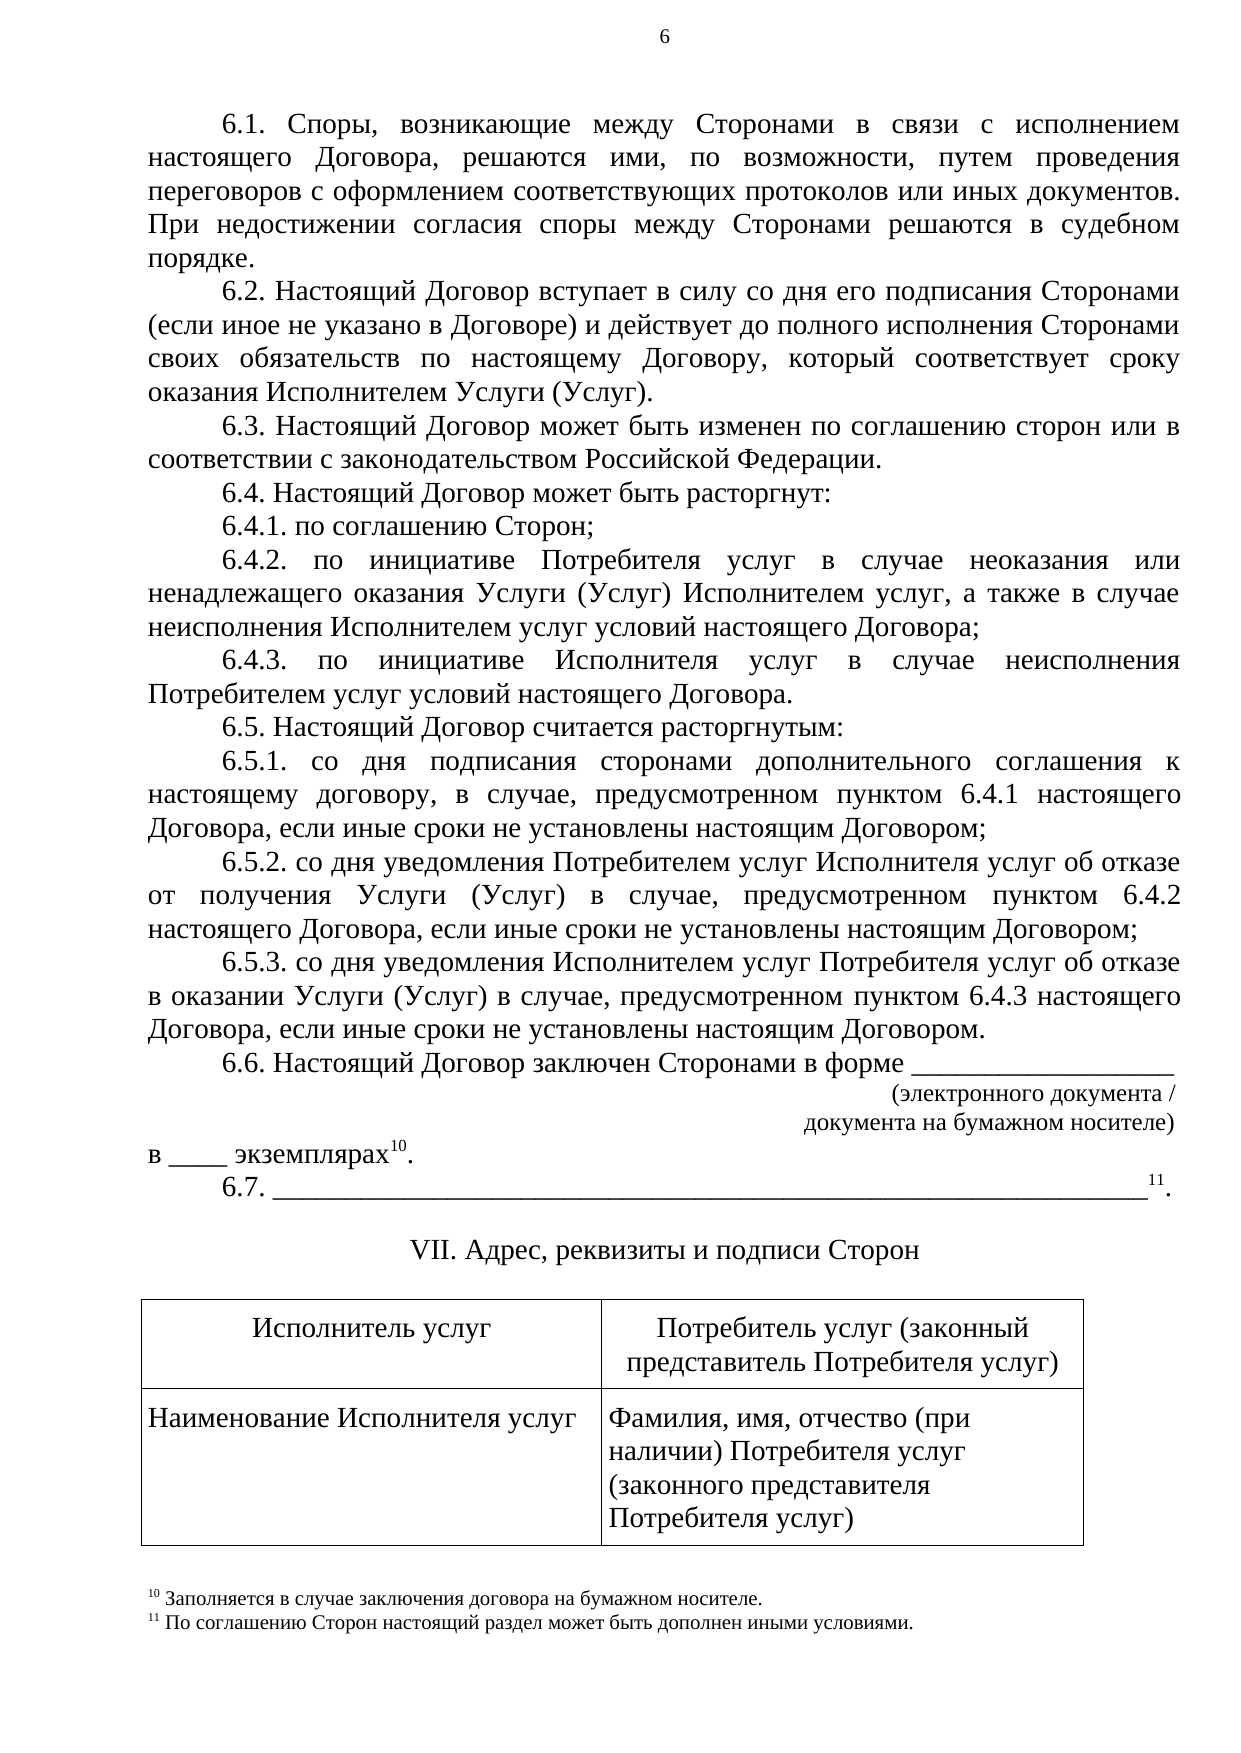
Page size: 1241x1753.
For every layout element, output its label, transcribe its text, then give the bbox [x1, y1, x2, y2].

text 6.7. ____________________________________________________________. [148, 1169, 1181, 1203]
table_cell Наименование Исполнителя услуг [142, 1389, 601, 1545]
text в ____ экземплярах. [148, 1136, 1181, 1169]
text 6.5. Настоящий Договор считается расторгнутым: [148, 709, 1181, 743]
text 6.4.2. по инициативе Потребителя услуг в случае неоказания или ненадлежащего оказания Услуги (Услуг) Исполнителем услуг, а также в случае неисполнения Исполнителем услуг условий настоящего Договора; [148, 542, 1181, 642]
text документа на бумажном носителе) [148, 1107, 1181, 1136]
text 6.3. Настоящий Договор может быть изменен по соглашению сторон или в соответствии с законодательством Российской Федерации. [148, 408, 1181, 475]
table_header Исполнитель услуг [142, 1300, 601, 1388]
text 6.4.3. по инициативе Исполнителя услуг в случае неисполнения Потребителем услуг условий настоящего Договора. [148, 642, 1181, 709]
text VII. Адрес, реквизиты и подписи Сторон [148, 1232, 1181, 1265]
text 6.5.3. со дня уведомления Исполнителем услуг Потребителя услуг об отказе в оказании Услуги (Услуг) в случае, предусмотренном пунктом 6.4.3 настоящего Договора, если иные сроки не установлены настоящим Договором. [148, 944, 1181, 1045]
text 6.5.1. со дня подписания сторонами дополнительного соглашения к настоящему договору, в случае, предусмотренном пунктом 6.4.1 настоящего Договора, если иные сроки не установлены настоящим Договором; [148, 743, 1181, 844]
text 6.4. Настоящий Договор может быть расторгнут: [148, 475, 1181, 508]
text 6.6. Настоящий Договор заключен Сторонами в форме __________________ [148, 1045, 1181, 1078]
table_cell Фамилия, имя, отчество (при наличии) Потребителя услуг (законного представителя Потребителя услуг) [602, 1389, 1083, 1545]
table_header Потребитель услуг (законный представитель Потребителя услуг) [602, 1300, 1083, 1388]
text (электронного документа / [148, 1078, 1181, 1107]
text 6.5.2. со дня уведомления Потребителем услуг Исполнителя услуг об отказе от получения Услуги (Услуг) в случае, предусмотренном пунктом 6.4.2 настоящего Договора, если иные сроки не установлены настоящим Договором; [148, 844, 1181, 944]
text 6.2. Настоящий Договор вступает в силу со дня его подписания Сторонами (если иное не указано в Договоре) и действует до полного исполнения Сторонами своих обязательств по настоящему Договору, который соответствует сроку оказания Исполнителем Услуги (Услуг). [148, 273, 1181, 408]
text 6.1. Споры, возникающие между Сторонами в связи с исполнением настоящего Договора, решаются ими, по возможности, путем проведения переговоров с оформлением соответствующих протоколов или иных документов. При недостижении согласия споры между Сторонами решаются в судебном порядке. [148, 106, 1181, 273]
text 6.4.1. по соглашению Сторон; [148, 508, 1181, 542]
